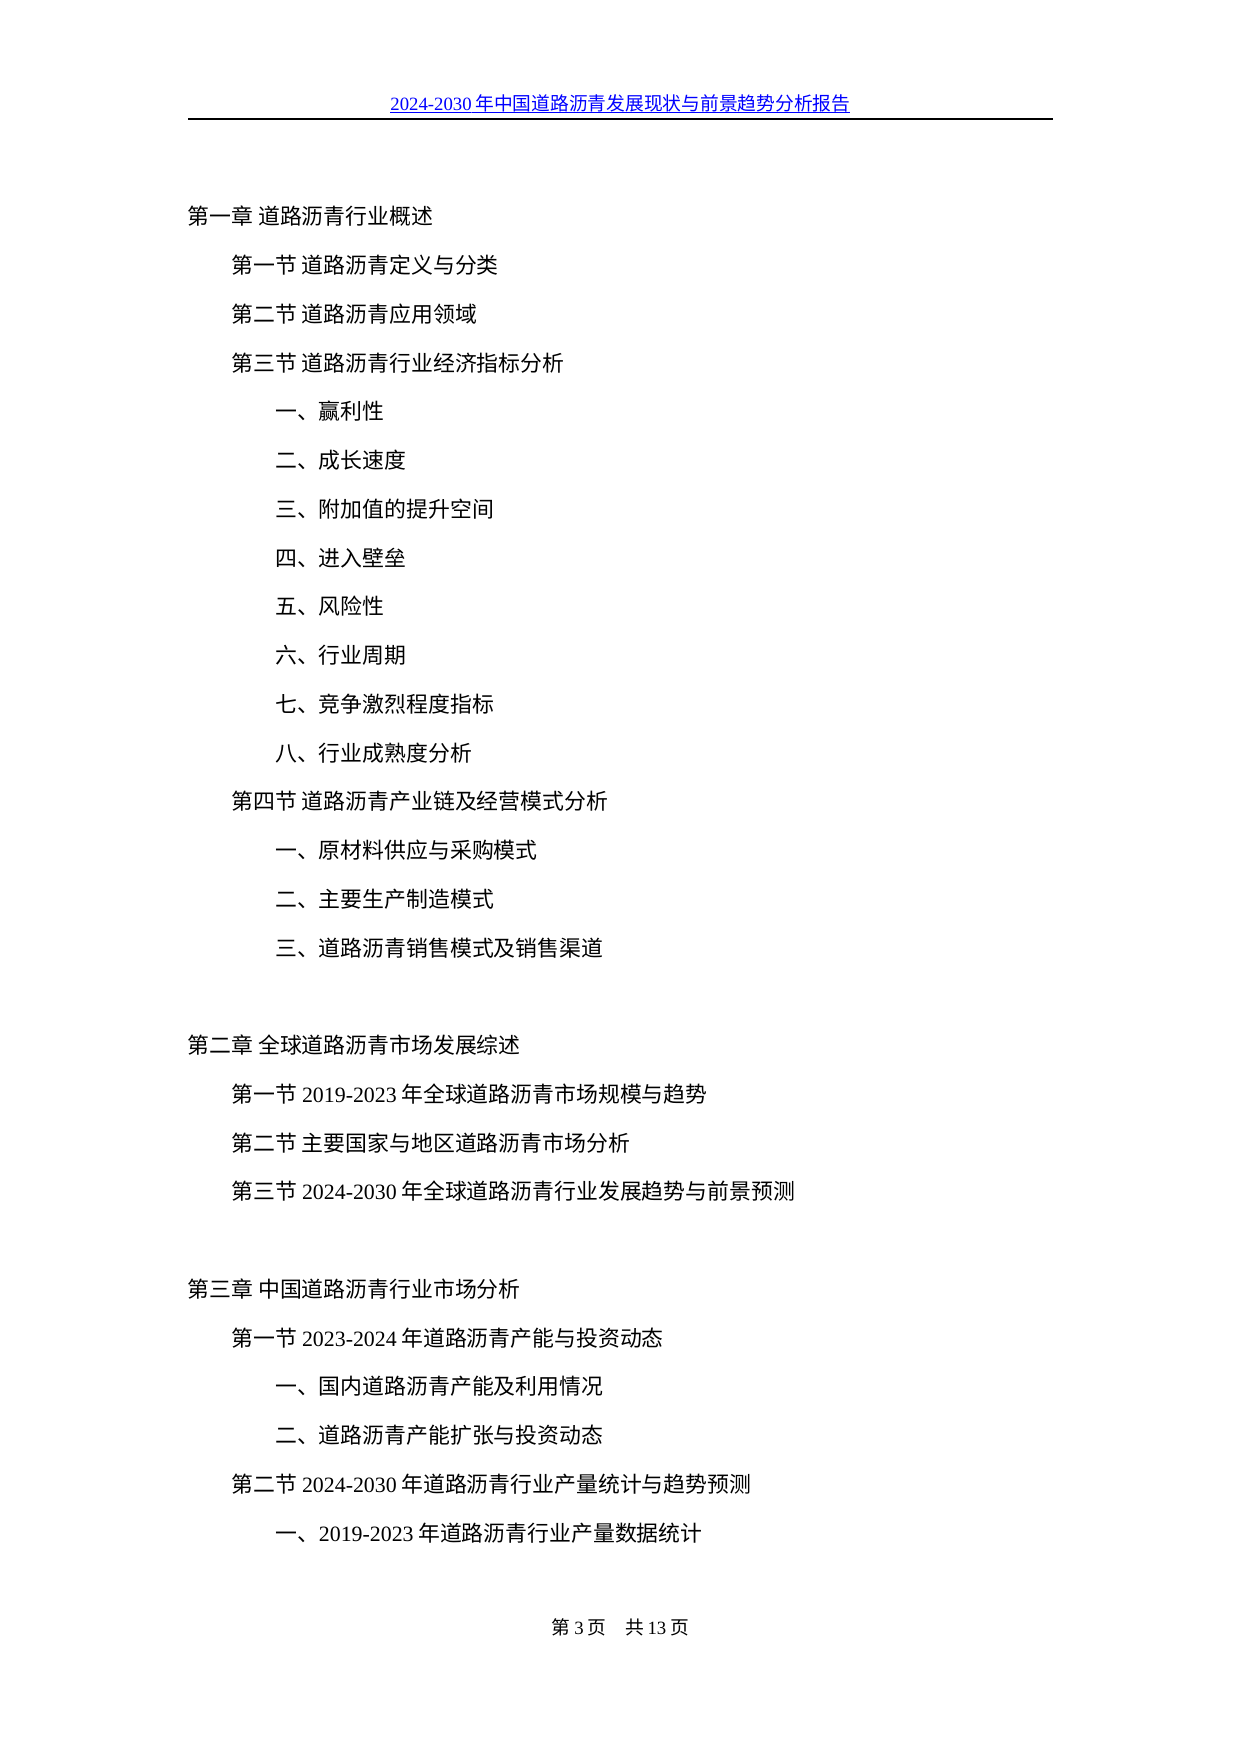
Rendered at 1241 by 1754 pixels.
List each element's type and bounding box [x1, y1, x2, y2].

text [187, 150, 1053, 1548]
